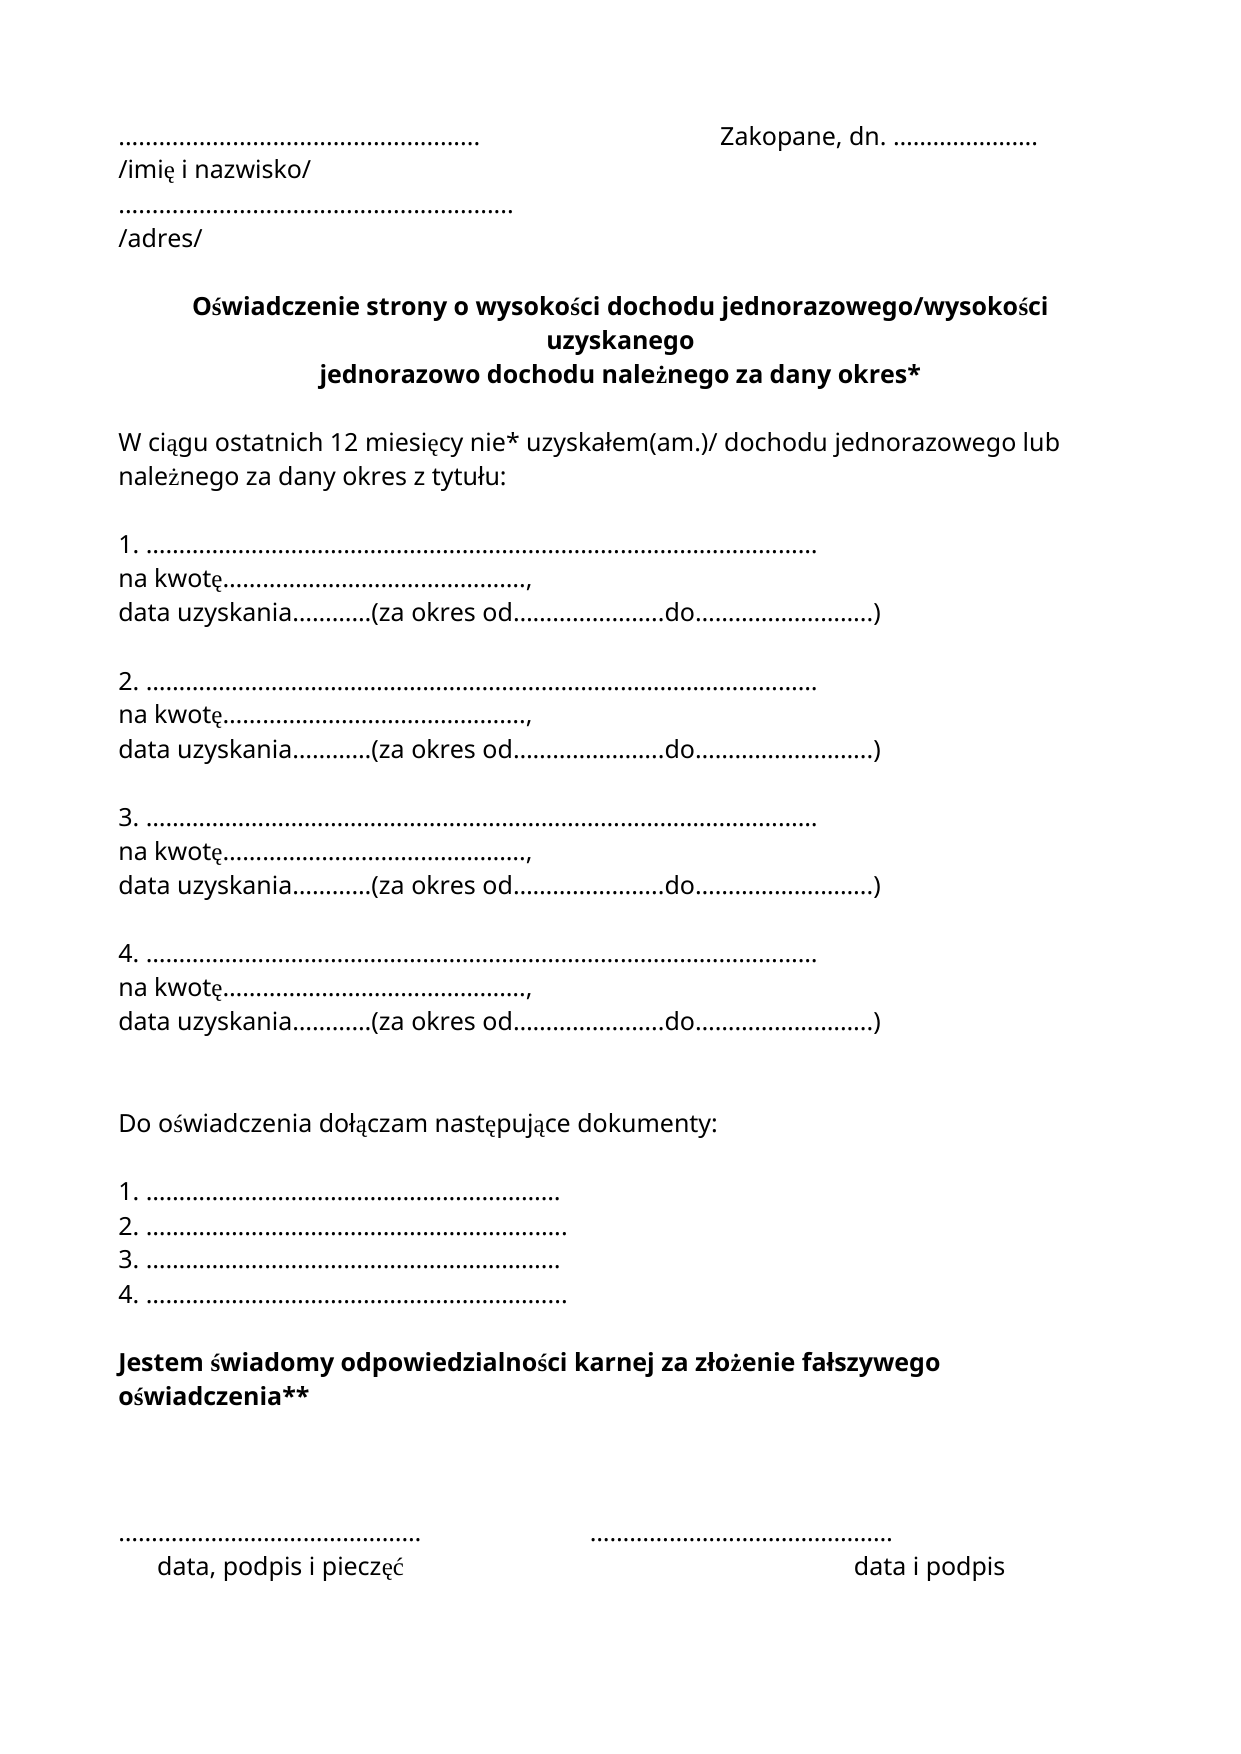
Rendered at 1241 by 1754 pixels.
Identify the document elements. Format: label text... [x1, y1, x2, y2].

text 2. …………………………………………………..….. [118, 1208, 1122, 1242]
text Jestem świadomy odpowiedzialności karnej za złożenie fałszywego oświadczenia** [118, 1344, 1122, 1412]
text 4. ………………………………………………………………………………………… [118, 936, 1122, 970]
text Oświadczenie strony o wysokości dochodu jednorazowego/wysokości uzyskanego [118, 288, 1122, 357]
text jednorazowo dochodu należnego za dany okres* [118, 357, 1122, 391]
text ...................................................... Zakopane, dn. …………………. [118, 118, 1122, 152]
text na kwotę………………………………………., [118, 833, 1122, 867]
text /imię i nazwisko/ [118, 152, 1122, 186]
text 3. ………………………………………………………………………………………… [118, 799, 1122, 833]
text data uzyskania…………(za okres od…………………..do……………….……..) [118, 595, 1122, 629]
text 4. …………………………………………………….... [118, 1276, 1122, 1310]
text data uzyskania…………(za okres od…………………..do……………….……..) [118, 731, 1122, 765]
text Do oświadczenia dołączam następujące dokumenty: [118, 1106, 1122, 1140]
text 2. ………………………………………………………………………………………… [118, 663, 1122, 697]
text data, podpis i pieczęć data i podpis [118, 1549, 1122, 1583]
text /adres/ [118, 220, 1122, 254]
text na kwotę………………………………………., [118, 697, 1122, 731]
text ………….…………………………… ………….…………………………… [118, 1515, 1122, 1549]
text ........................................................... [118, 186, 1122, 220]
text 1. ………………………………………………………………………………………… [118, 527, 1122, 561]
text na kwotę………………………………………., [118, 970, 1122, 1004]
text data uzyskania…………(za okres od…………………..do……………….……..) [118, 867, 1122, 902]
text 3. ……………………………………………………… [118, 1242, 1122, 1276]
text 1. ……………………………………………………… [118, 1174, 1122, 1208]
text W ciągu ostatnich 12 miesięcy nie* uzyskałem(am.)/ dochodu jednorazowego lub należnego za dany okres z tytułu: [118, 425, 1122, 493]
text data uzyskania…………(za okres od…………………..do……………….……..) [118, 1004, 1122, 1038]
text na kwotę………………………………………., [118, 561, 1122, 595]
